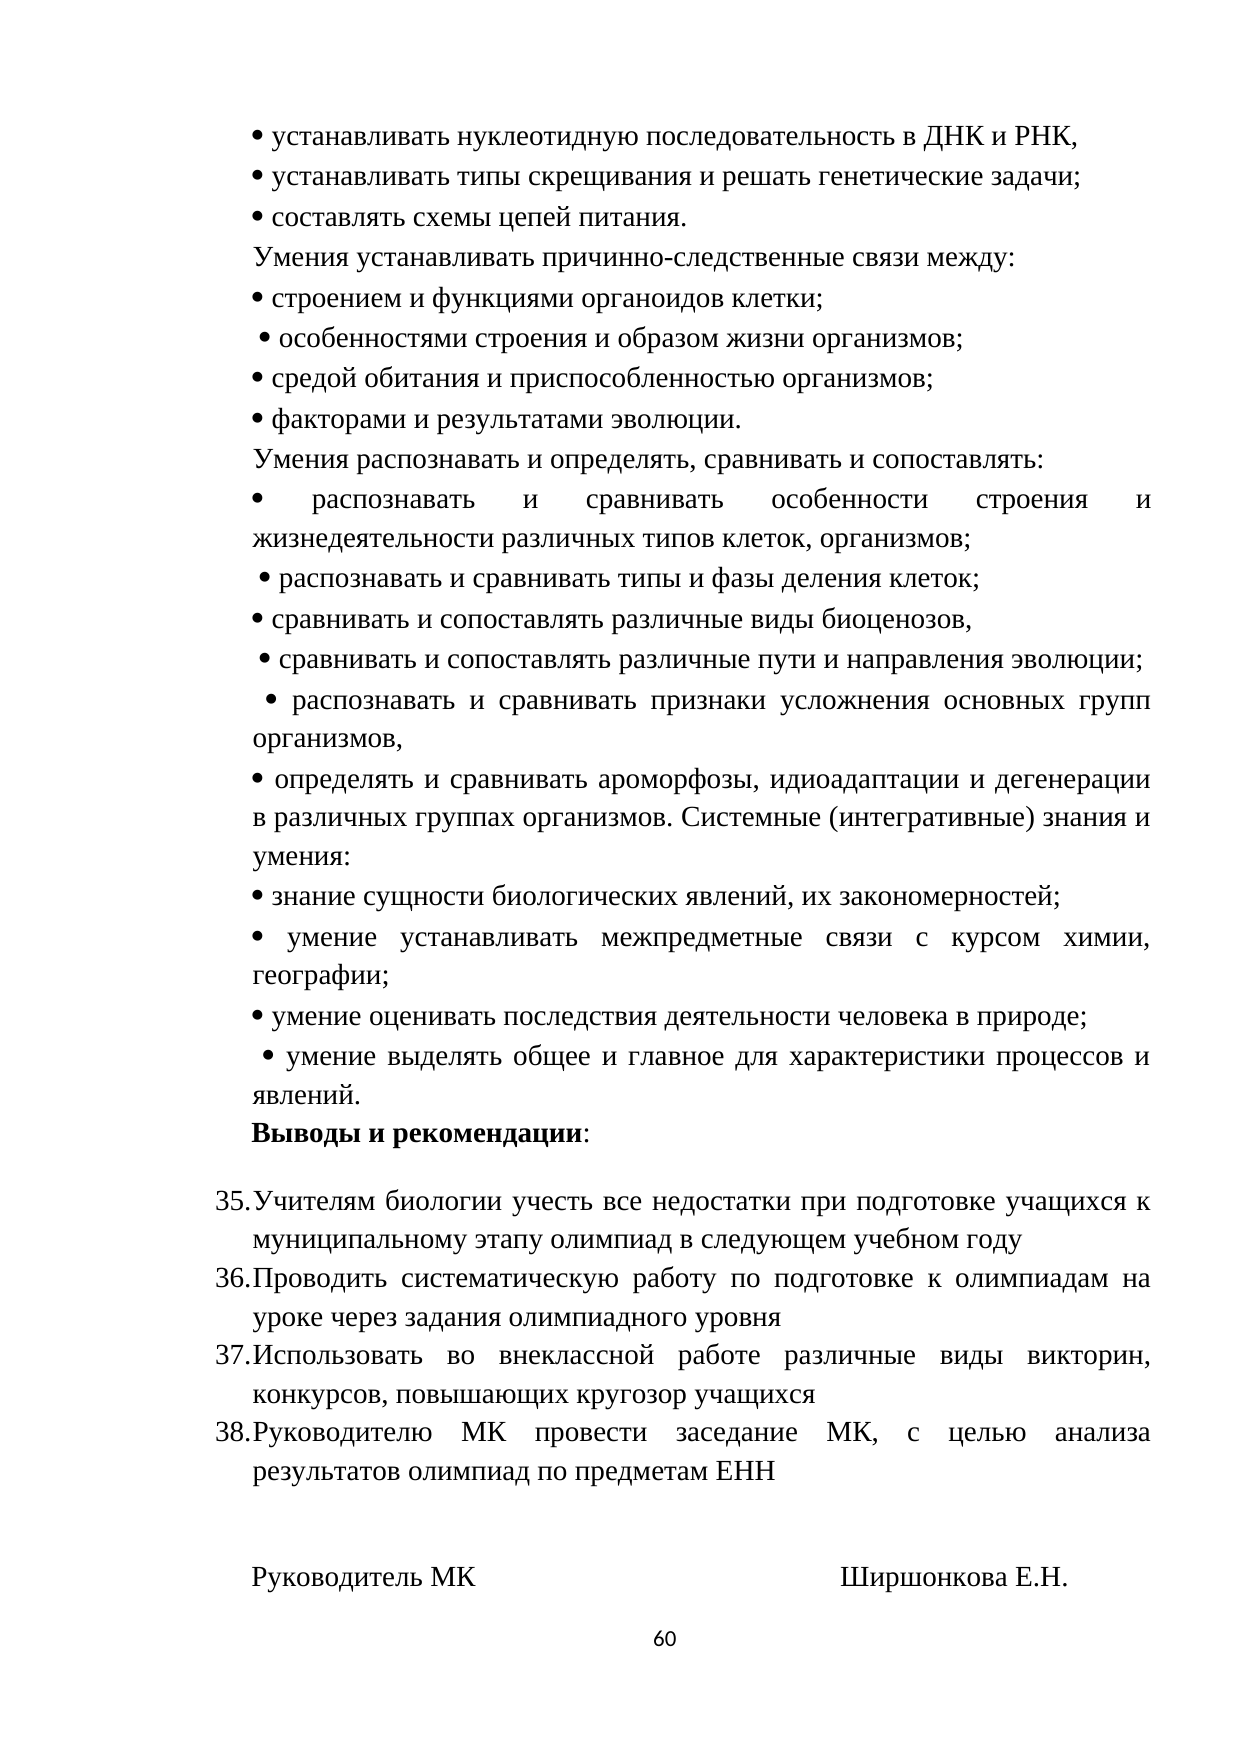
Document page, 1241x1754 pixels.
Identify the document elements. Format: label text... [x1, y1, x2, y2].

text устанавливать нуклеотидную последовательность в ДНК и РНК, [252, 118, 1152, 152]
text сравнивать и сопоставлять различные пути и направления эволюции; [252, 641, 1152, 675]
text определять и сравнивать ароморфозы, идиоадаптации и дегенерации в различных группах организмов. Системные (интегративные) знания и умения: [252, 761, 1152, 872]
text Умения устанавливать причинно-следственные связи между: [252, 239, 1152, 273]
list Использовать во внеклассной работе различные виды викторин, конкурсов, повышающих кругозор учащихся [215, 1337, 1152, 1409]
text строением и функциями органоидов клетки; [252, 280, 1152, 313]
text особенностями строения и образом жизни организмов; [252, 320, 1152, 354]
text умение выделять общее и главное для характеристики процессов и явлений. [252, 1038, 1152, 1110]
text устанавливать типы скрещивания и решать генетические задачи; [252, 158, 1152, 192]
list Проводить систематическую работу по подготовке к олимпиадам на уроке через задания олимпиадного уровня [215, 1260, 1152, 1332]
text Руководитель МК Ширшонкова Е.Н. [251, 1559, 1111, 1593]
text средой обитания и приспособленностью организмов; [252, 361, 1152, 394]
text распознавать и сравнивать особенности строения и жизнедеятельности различных типов клеток, организмов; [252, 482, 1152, 554]
text знание сущности биологических явлений, их закономерностей; [252, 878, 1152, 912]
text факторами и результатами эволюции. [252, 401, 1152, 434]
text Выводы и рекомендации: [251, 1115, 1111, 1149]
text умение оценивать последствия деятельности человека в природе; [252, 998, 1152, 1031]
text составлять схемы цепей питания. [252, 199, 1152, 233]
list Руководителю МК провести заседание МК, с целью анализа результатов олимпиад по предметам ЕНН [215, 1414, 1152, 1486]
text Умения распознавать и определять, сравнивать и сопоставлять: [252, 441, 1152, 475]
list Учителям биологии учесть все недостатки при подготовке учащихся к муниципальному этапу олимпиад в следующем учебном году [215, 1183, 1152, 1255]
text распознавать и сравнивать признаки усложнения основных групп организмов, [252, 682, 1152, 754]
text умение устанавливать межпредметные связи с курсом химии, географии; [252, 919, 1152, 991]
text распознавать и сравнивать типы и фазы деления клеток; [252, 561, 1152, 594]
text сравнивать и сопоставлять различные виды биоценозов, [252, 601, 1152, 635]
